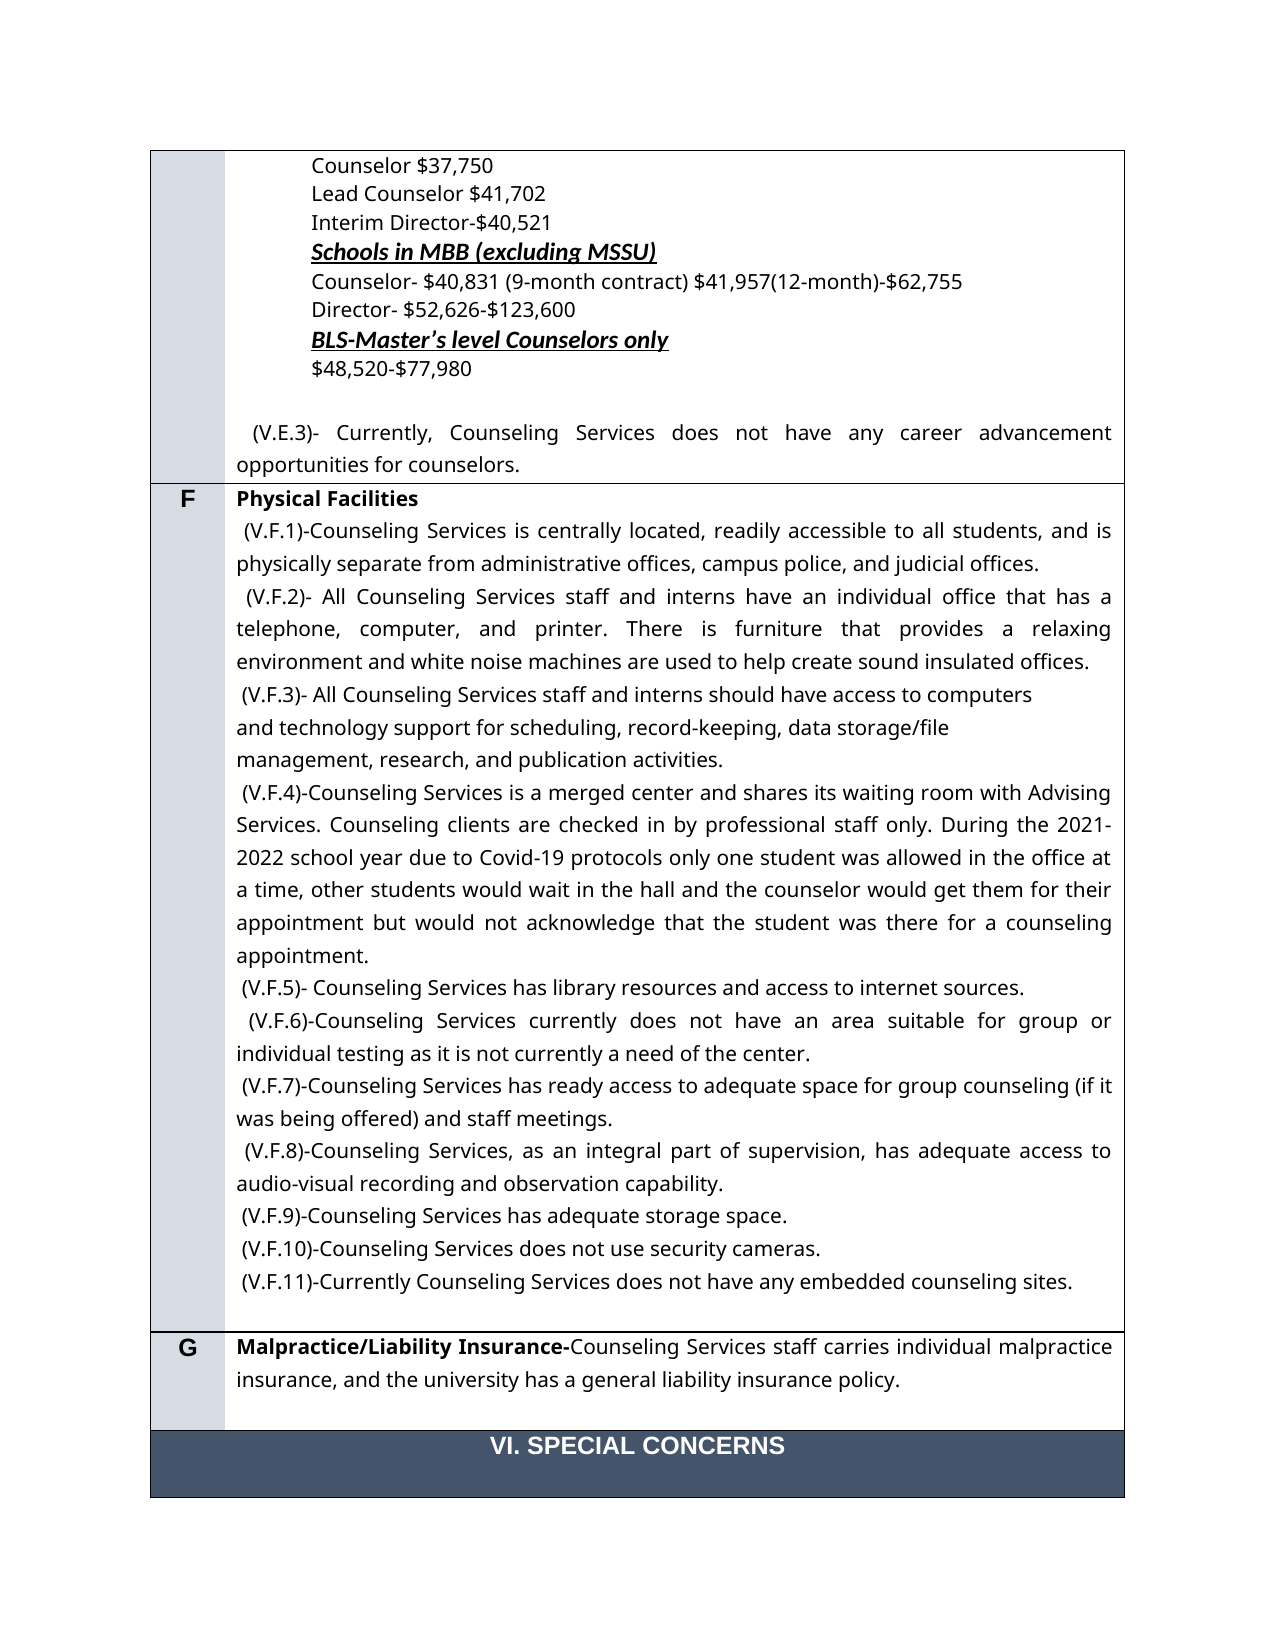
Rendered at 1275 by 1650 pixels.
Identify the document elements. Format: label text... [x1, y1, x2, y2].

table_cell VI. SPECIAL CONCERNS [151, 1431, 1124, 1497]
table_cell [225, 151, 1124, 483]
table_cell Malpractice/Liability Insurance-Counseling Services staff carries individual malpractice insurance, and the university has a general liability insurance policy. [225, 1333, 1124, 1430]
table_cell G [151, 1333, 225, 1430]
table_cell Physical Facilities (V.F.1)-Counseling Services is centrally located, readily accessible to all students, and is physically separate from administrative offices, campus police, and judicial offices. (V.F.2)- All Counseling Services staff and interns have an individual office that has a telephone, computer, and printer. There is furniture that provides a relaxing environment and white noise machines are used to help create sound insulated offices. (V.F.3)- All Counseling Services staff and interns should have access to computers and technology support for scheduling, record-keeping, data storage/file management, research, and publication activities. (V.F.4)-Counseling Services is a merged center and shares its waiting room with Advising Services. Counseling clients are checked in by professional staff only. During the 2021-2022 school year due to Covid-19 protocols only one student was allowed in the office at a time, other students would wait in the hall and the counselor would get them for their appointment but would not acknowledge that the student was there for a counseling appointment. (V.F.5)- Counseling Services has library resources and access to internet sources. (V.F.6)-Counseling Services currently does not have an area suitable for group or individual testing as it is not currently a need of the center. (V.F.7)-Counseling Services has ready access to adequate space for group counseling (if it was being offered) and staff meetings. (V.F.8)-Counseling Services, as an integral part of supervision, has adequate access to audio-visual recording and observation capability. (V.F.9)-Counseling Services has adequate storage space. (V.F.10)-Counseling Services does not use security cameras. (V.F.11)-Currently Counseling Services does not have any embedded counseling sites. [225, 484, 1124, 1331]
table_cell F [151, 484, 225, 1331]
table_cell E [151, 151, 225, 483]
